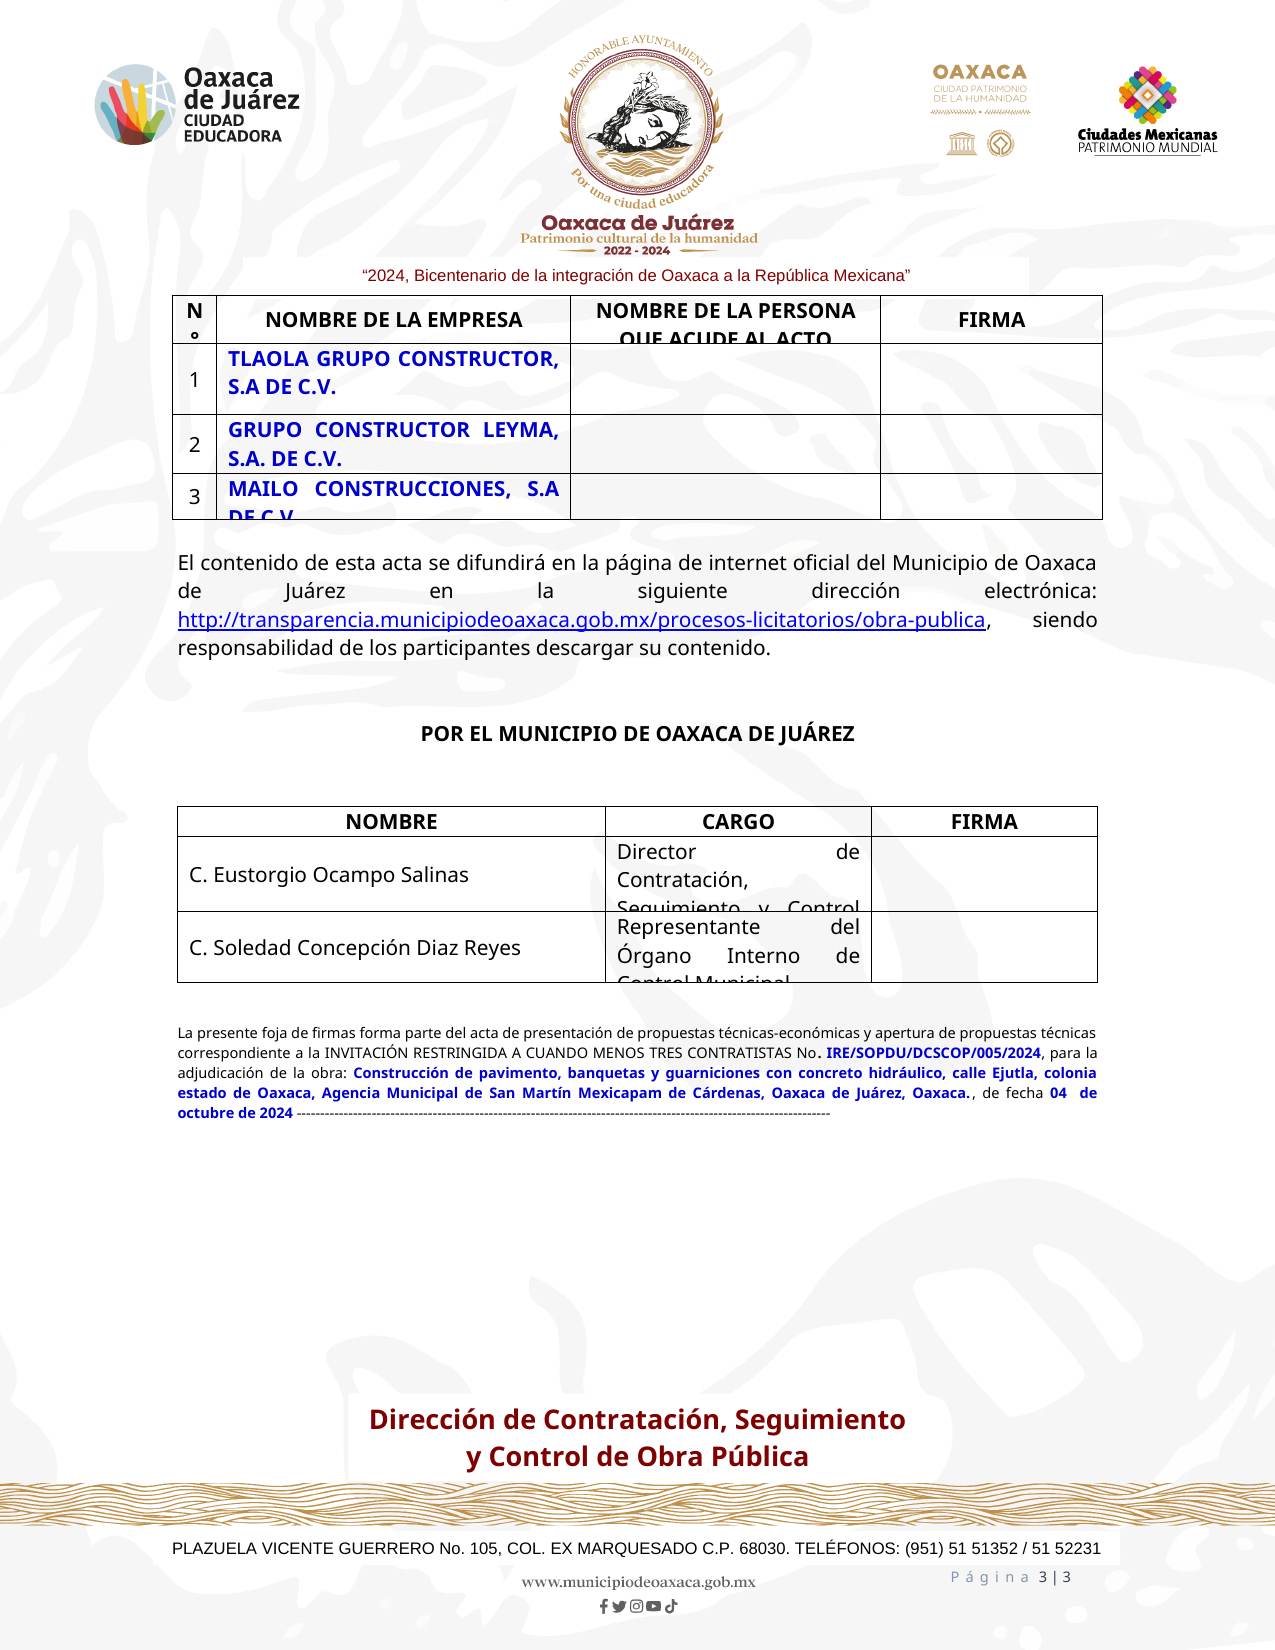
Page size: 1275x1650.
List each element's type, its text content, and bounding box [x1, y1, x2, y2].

table_cell [872, 912, 1097, 982]
table_cell C. Eustorgio Ocampo Salinas [178, 837, 605, 911]
text La presente foja de firmas forma parte del acta de presentación de propuestas técnicas-económicas y apertura de propuestas técnicas correspondiente a la INVITACIÓN RESTRINGIDA A CUANDO MENOS TRES CONTRATISTAS No. IRE/SOPDU/DCSCOP/005/2024, para la adjudicación de la obra: Construcción de pavimento, banquetas y guarniciones con concreto hidráulico, calle Ejutla, colonia estado de Oaxaca, Agencia Municipal de San Martín Mexicapam de Cárdenas, Oaxaca de Juárez, Oaxaca., de fecha 04 de octubre de 2024 ------------------------------------------------------------------------------------------------------------------ [177, 1023, 1098, 1122]
table_header NOMBRE DE LA PERSONA QUE ACUDE AL ACTO [571, 296, 880, 343]
table_header CARGO [606, 807, 871, 836]
picture [0, 0, 1275, 1650]
table_header FIRMA [881, 296, 1102, 343]
table_cell MAILO CONSTRUCCIONES, S.A DE C.V. [217, 474, 570, 519]
table_cell 2 [173, 415, 216, 473]
table_cell [571, 474, 880, 519]
table_cell C. Soledad Concepción Diaz Reyes [178, 912, 605, 982]
table_cell [881, 415, 1102, 473]
table_cell 3 [173, 474, 216, 519]
table_header NOMBRE DE LA EMPRESA [217, 296, 570, 343]
text El contenido de esta acta se difundirá en la página de internet oficial del Municipio de Oaxaca de Juárez en la siguiente dirección electrónica: http://transparencia.municipiodeoaxaca.gob.mx/procesos-licitatorios/obra-publica, siendo responsabilidad de los participantes descargar su contenido. [177, 548, 1098, 662]
table_cell TLAOLA GRUPO CONSTRUCTOR, S.A DE C.V. [217, 344, 570, 414]
table_cell 1 [173, 344, 216, 414]
table_header NOMBRE [178, 807, 605, 836]
table_cell [881, 474, 1102, 519]
table_header FIRMA [872, 807, 1097, 836]
text POR EL MUNICIPIO DE OAXACA DE JUÁREZ [177, 719, 1098, 747]
table_cell Representante del Órgano Interno de Control Municipal [606, 912, 871, 982]
table_cell [571, 415, 880, 473]
table_cell [881, 344, 1102, 414]
table_cell [571, 344, 880, 414]
table_cell Director de Contratación, Seguimiento y Control de Obra Pública [606, 837, 871, 911]
table_cell [872, 837, 1097, 911]
table_cell GRUPO CONSTRUCTOR LEYMA, S.A. DE C.V. [217, 415, 570, 473]
table_header N° [173, 296, 216, 343]
